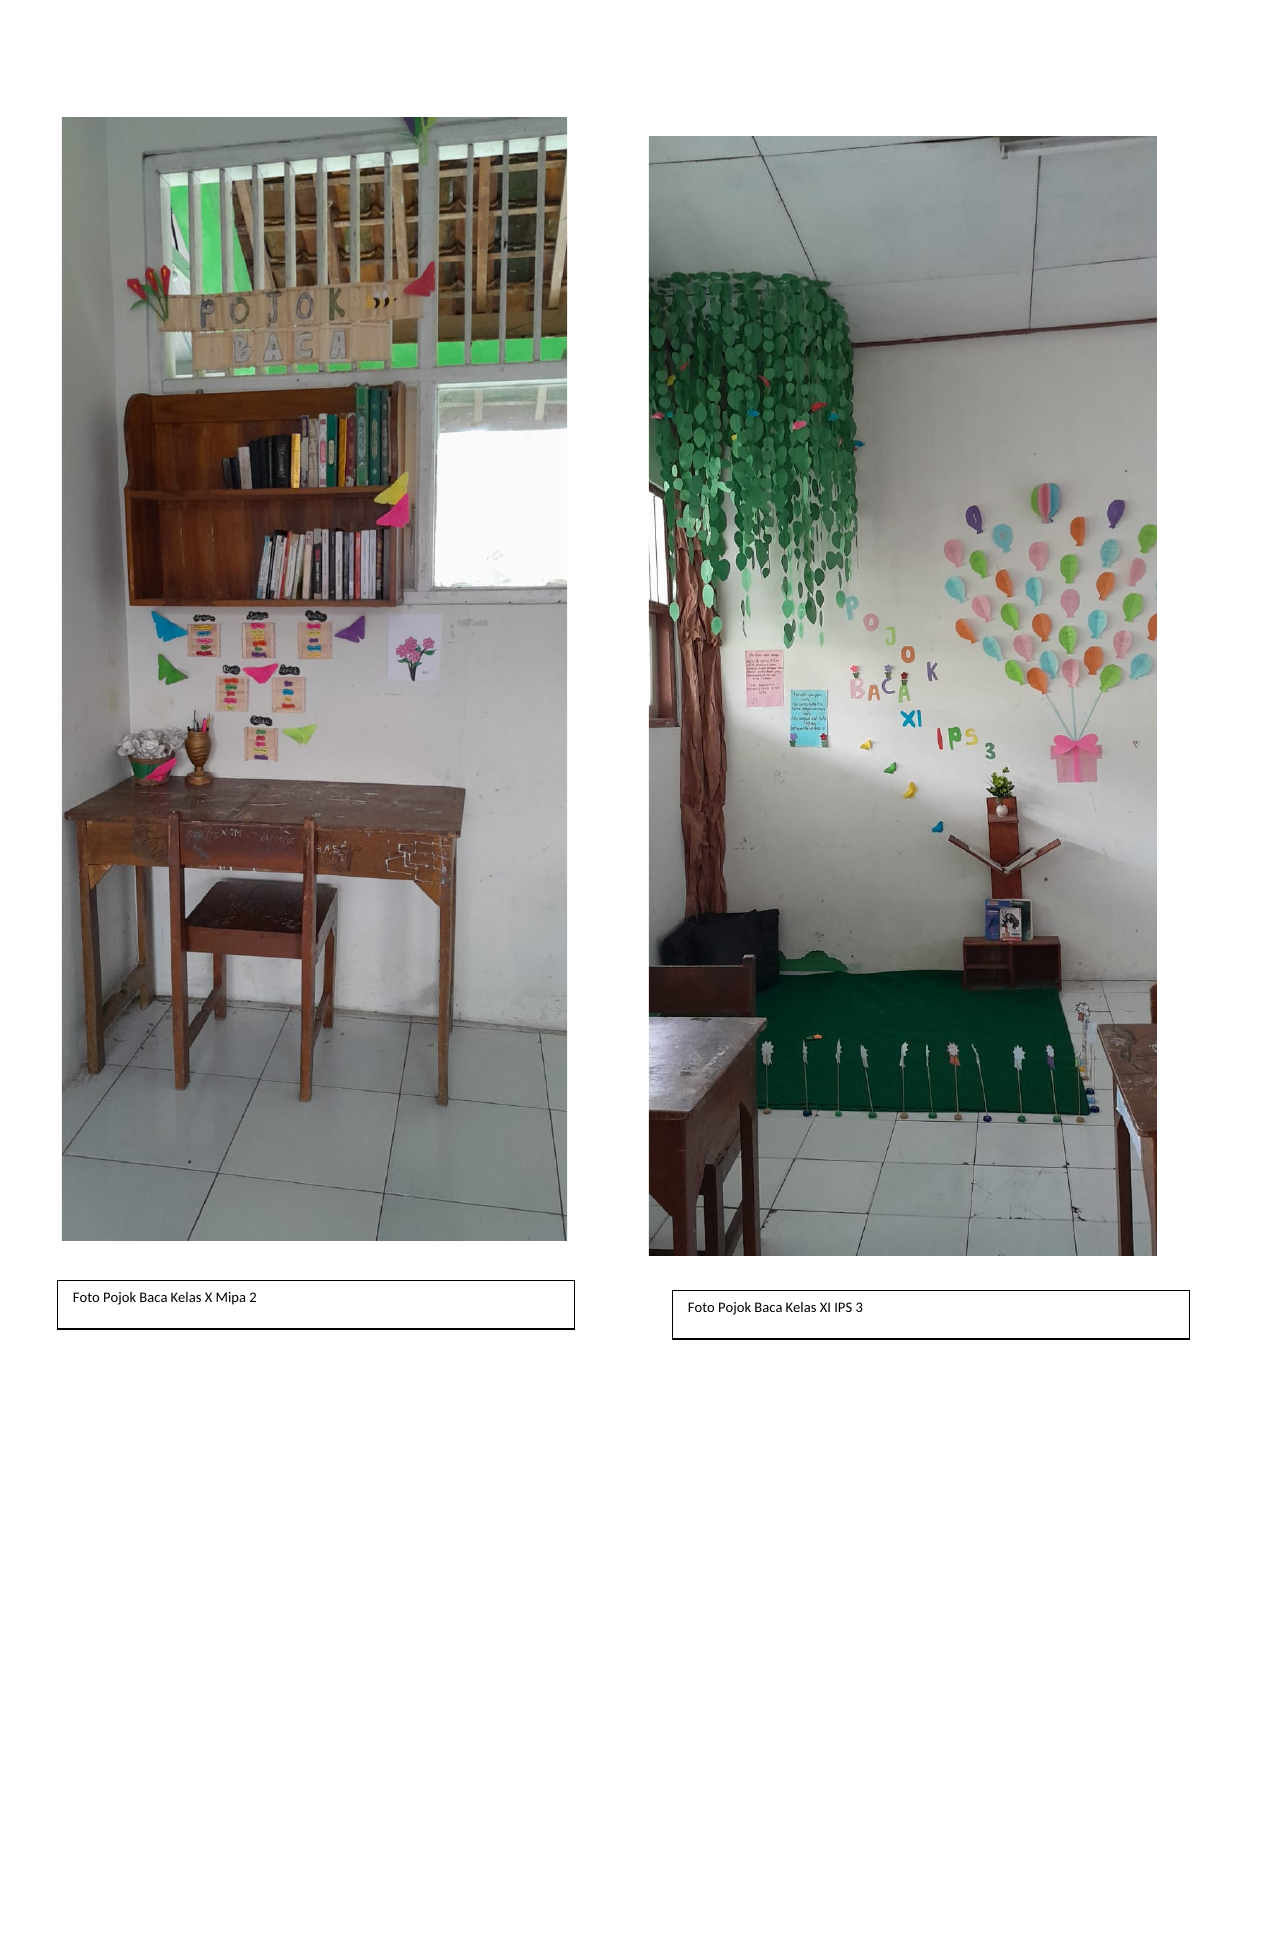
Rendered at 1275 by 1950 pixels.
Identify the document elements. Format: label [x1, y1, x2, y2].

picture [61, 117, 568, 1241]
picture [648, 136, 1157, 1256]
